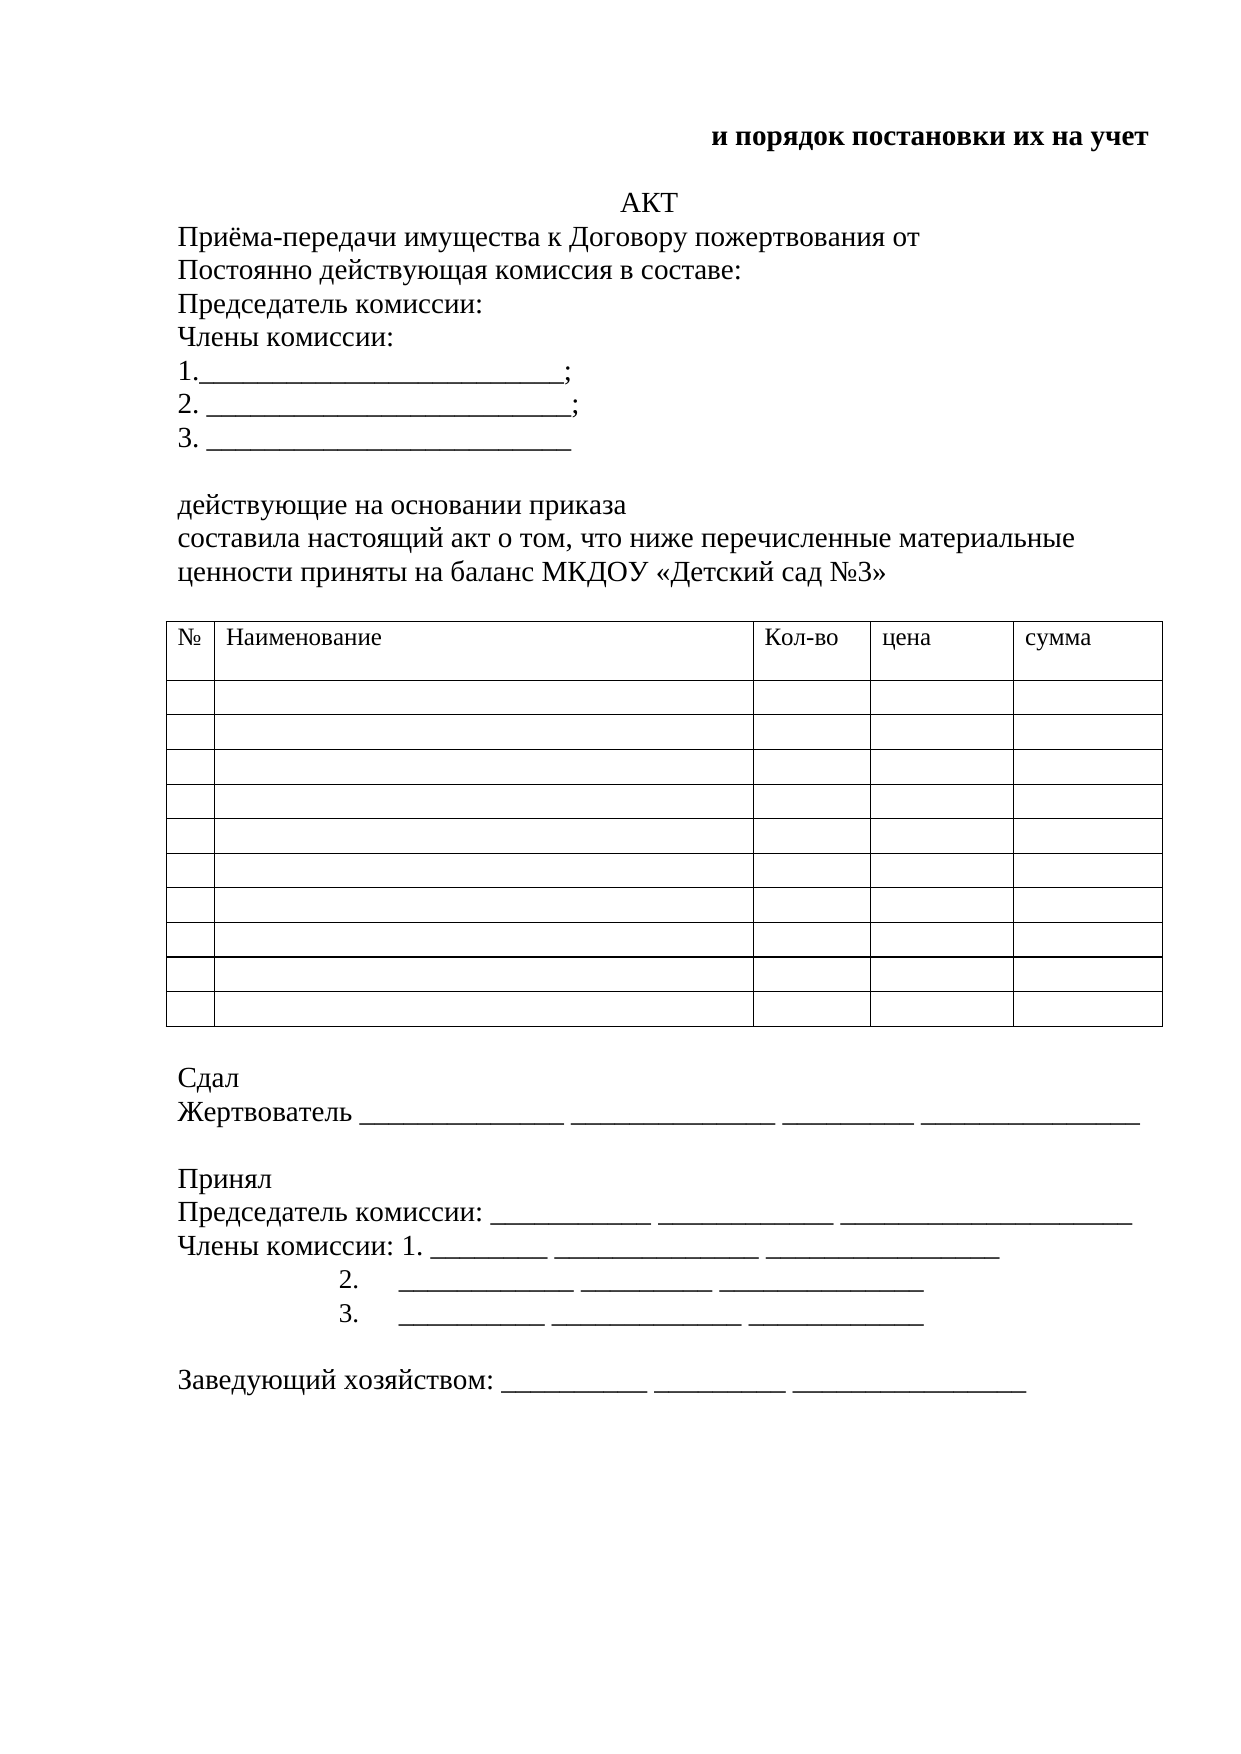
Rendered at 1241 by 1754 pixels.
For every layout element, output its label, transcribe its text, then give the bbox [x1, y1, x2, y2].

table_cell [215, 715, 753, 749]
table_cell [871, 888, 1013, 922]
table_cell [1014, 992, 1162, 1026]
table_header Кол-во [754, 622, 870, 680]
table_cell [1014, 854, 1162, 887]
table_cell [167, 854, 214, 887]
text Постоянно действующая комиссия в составе: [177, 252, 1152, 286]
table_cell [754, 785, 870, 818]
table_cell [1014, 888, 1162, 922]
text 1._________________________; [177, 353, 1152, 386]
table_cell [871, 785, 1013, 818]
table_cell [754, 750, 870, 783]
table_cell [1014, 715, 1162, 749]
table_cell [167, 992, 214, 1026]
text Председатель комиссии: ___________ ____________ ____________________ [177, 1194, 1152, 1228]
text Сдал [177, 1060, 1152, 1094]
list __________ _____________ ____________ [177, 1295, 1152, 1328]
table_cell [754, 992, 870, 1026]
table_cell [871, 992, 1013, 1026]
table_cell [871, 854, 1013, 887]
table_cell [754, 715, 870, 749]
text Приёма-передачи имущества к Договору пожертвования от [177, 219, 1152, 252]
table_header № [167, 622, 214, 680]
table_cell [754, 819, 870, 853]
list ____________ _________ ______________ [177, 1261, 1152, 1295]
table_cell [871, 958, 1013, 991]
text Председатель комиссии: [177, 286, 1152, 319]
text Члены комиссии: [177, 319, 1152, 353]
table_cell [167, 750, 214, 783]
table_cell [215, 992, 753, 1026]
table_header Наименование [215, 622, 753, 680]
table_cell [167, 785, 214, 818]
table_cell [754, 923, 870, 956]
table_cell [871, 681, 1013, 714]
table_cell [167, 923, 214, 956]
table_cell [871, 819, 1013, 853]
table_cell [754, 681, 870, 714]
table_cell [1014, 681, 1162, 714]
table_cell [215, 750, 753, 783]
table_cell [1014, 750, 1162, 783]
table_cell [215, 681, 753, 714]
text действующие на основании приказа [177, 487, 1152, 521]
text и порядок постановки их на учет [620, 118, 1152, 185]
table_cell [1014, 958, 1162, 991]
text АКТ [177, 185, 1152, 219]
table_cell [871, 715, 1013, 749]
table_cell [215, 854, 753, 887]
table_cell [167, 681, 214, 714]
table_header цена [871, 622, 1013, 680]
table_cell [215, 958, 753, 991]
table_cell [167, 888, 214, 922]
text 2. _________________________; [177, 386, 1152, 420]
table_cell [1014, 923, 1162, 956]
table_cell [871, 750, 1013, 783]
table_cell [754, 854, 870, 887]
table_cell [167, 819, 214, 853]
table_cell [215, 819, 753, 853]
table_cell [754, 888, 870, 922]
table_cell [215, 888, 753, 922]
table_cell [215, 785, 753, 818]
text 3. _________________________ [177, 420, 1152, 453]
table_header сумма [1014, 622, 1162, 680]
table_cell [167, 715, 214, 749]
table_cell [1014, 819, 1162, 853]
text Жертвователь ______________ ______________ _________ _______________ [177, 1094, 1152, 1127]
text Заведующий хозяйством: __________ _________ ________________ [177, 1362, 1152, 1396]
table_cell [1014, 785, 1162, 818]
table_cell [754, 958, 870, 991]
text Принял [177, 1161, 1152, 1194]
table_cell [167, 958, 214, 991]
text Члены комиссии: 1. ________ ______________ ________________ [177, 1228, 1152, 1261]
table_cell [871, 923, 1013, 956]
table_cell [215, 923, 753, 956]
text составила настоящий акт о том, что ниже перечисленные материальные ценности приняты на баланс МКДОУ «Детский сад №3» [177, 521, 1152, 588]
